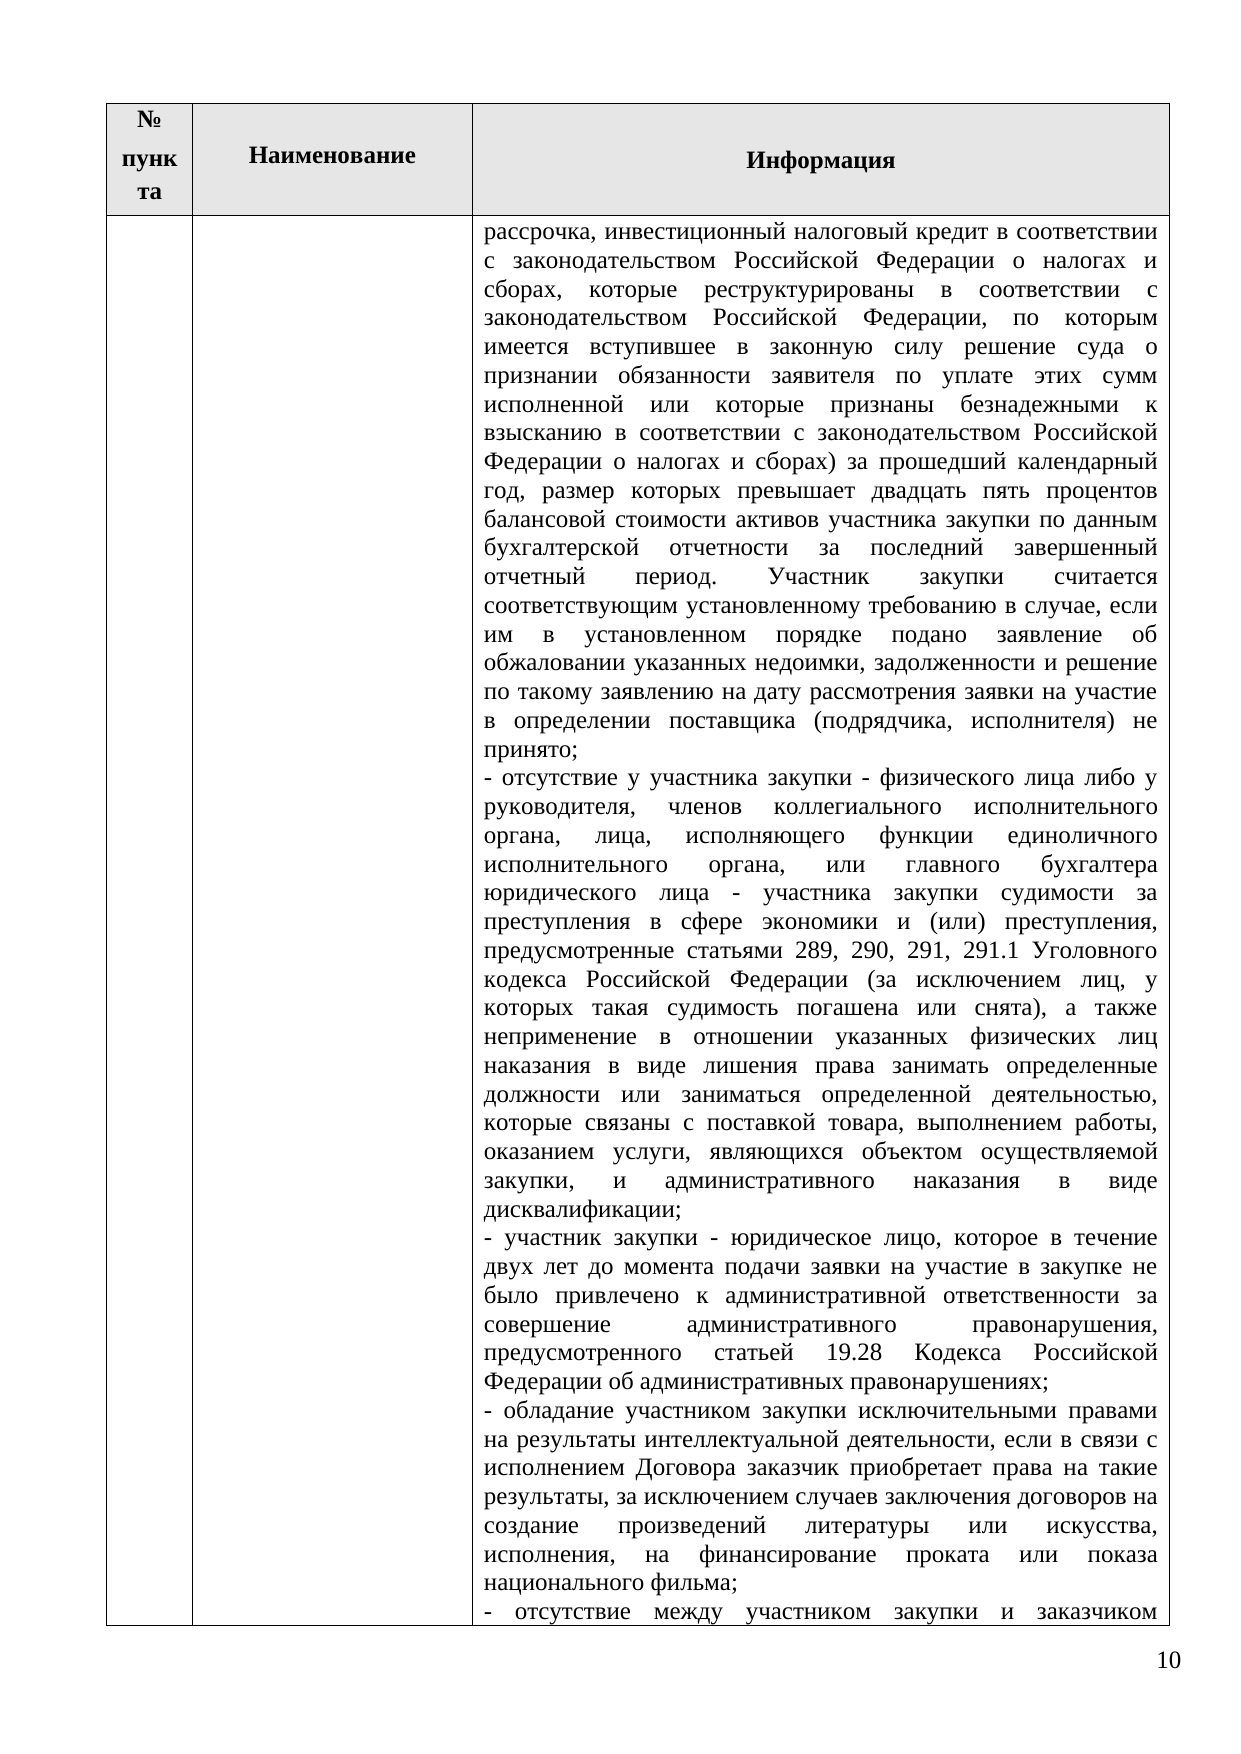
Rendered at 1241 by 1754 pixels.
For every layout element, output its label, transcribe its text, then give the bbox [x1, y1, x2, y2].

table_header Информация [473, 104, 1169, 215]
table_header № пункта [107, 104, 192, 215]
table_cell [107, 216, 192, 1625]
table_header Наименование [193, 104, 472, 215]
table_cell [193, 216, 472, 1625]
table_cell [473, 216, 1169, 1625]
